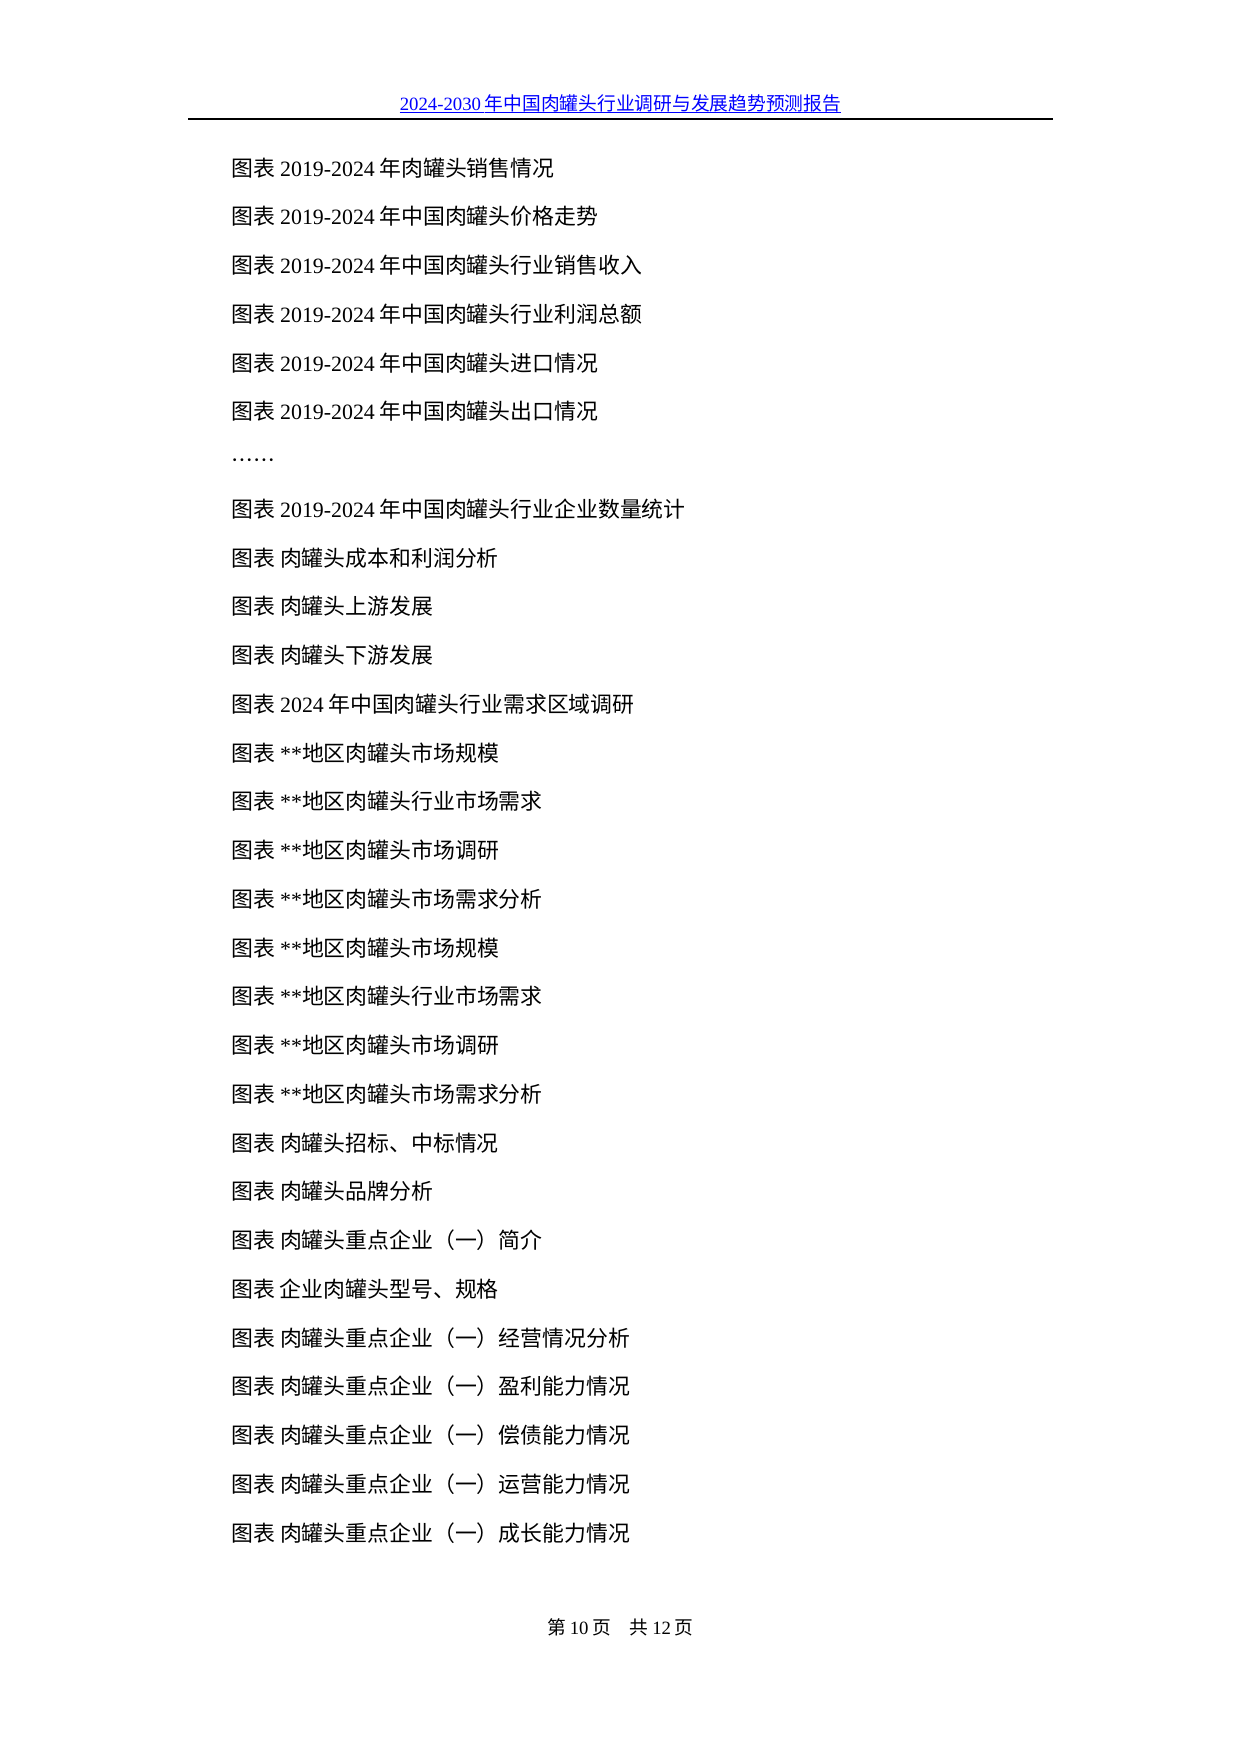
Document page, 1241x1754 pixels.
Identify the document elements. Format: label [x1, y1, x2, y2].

text [187, 150, 1053, 1548]
